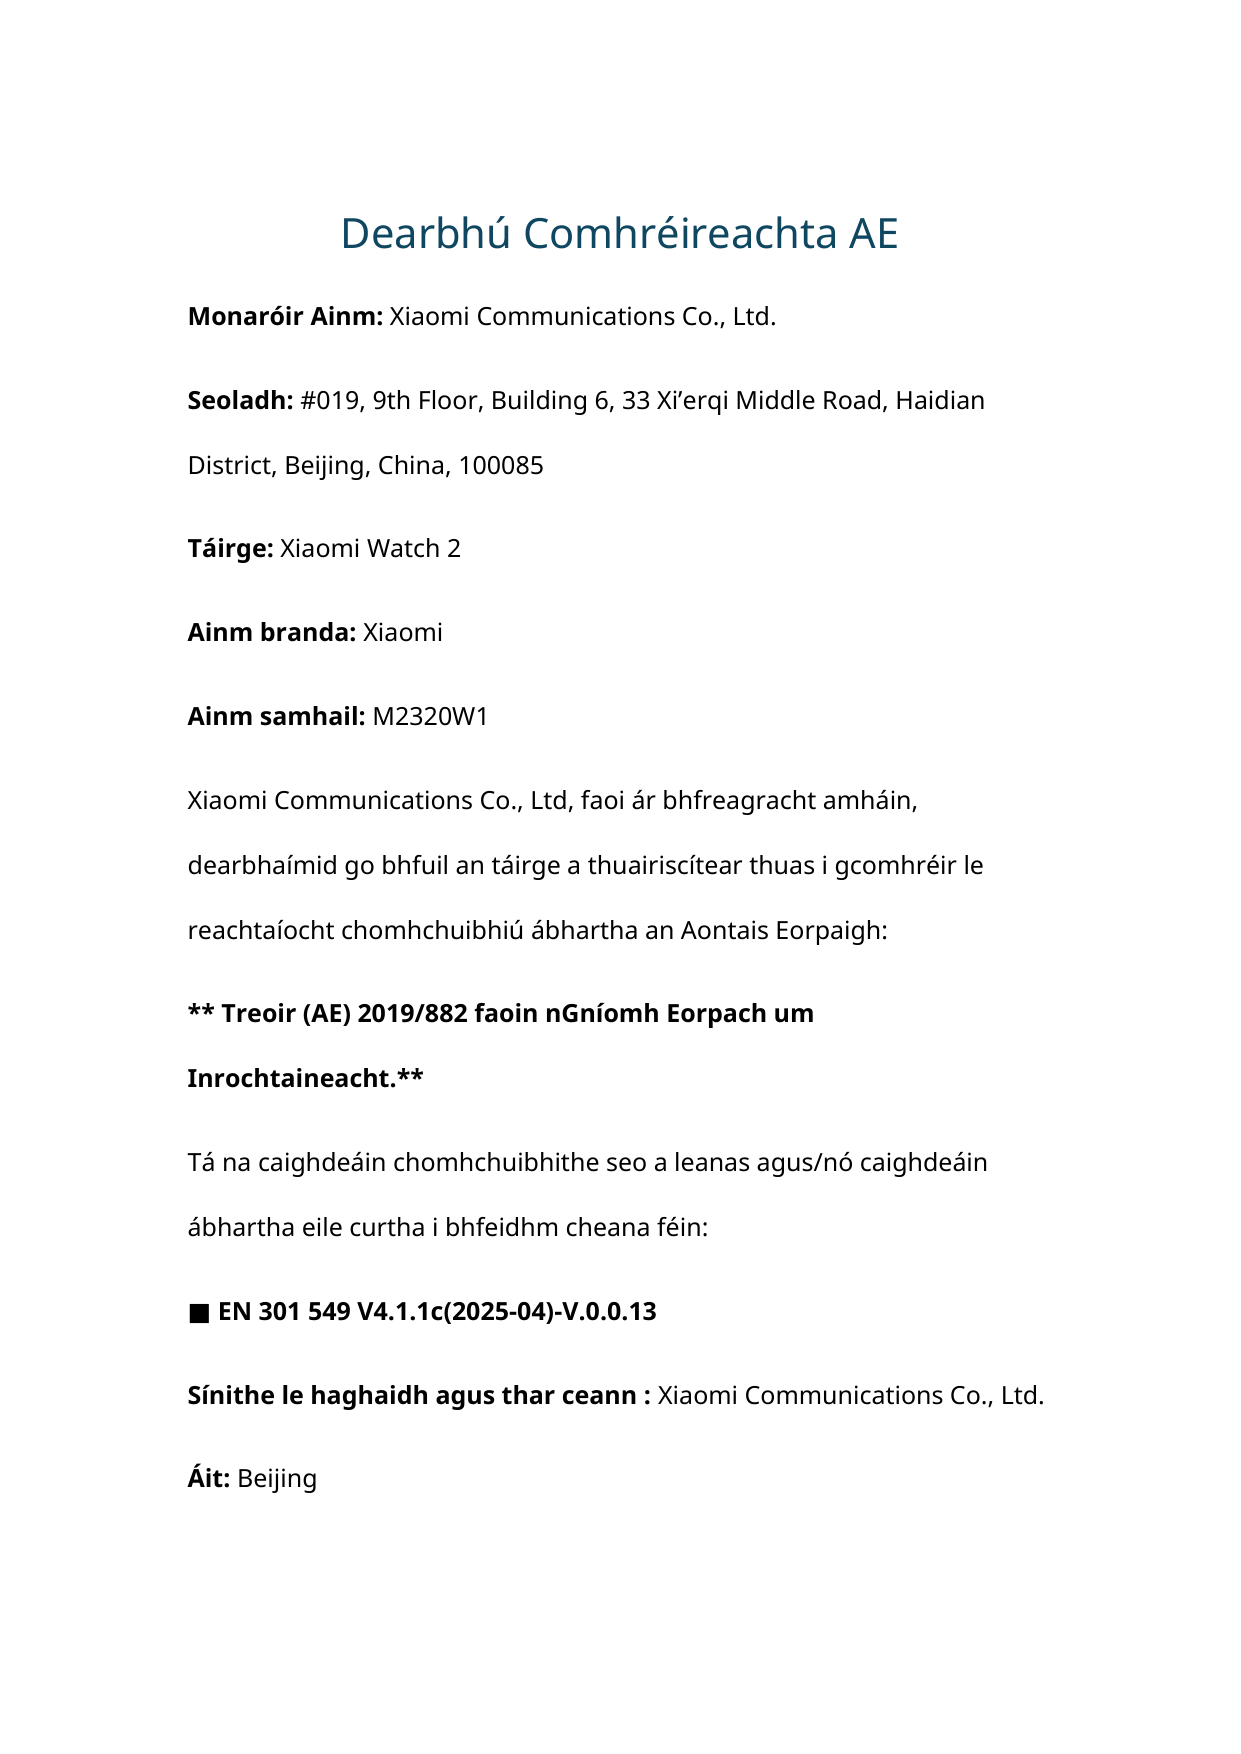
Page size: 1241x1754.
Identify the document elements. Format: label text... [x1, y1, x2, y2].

text Tá na caighdeáin chomhchuibhithe seo a leanas agus/nó caighdeáin ábhartha eile curtha i bhfeidhm cheana féin: [187, 1129, 1053, 1259]
text Ainm branda: Xiaomi [187, 599, 1053, 664]
text Sínithe le haghaidh agus thar ceann : Xiaomi Communications Co., Ltd. [187, 1362, 1053, 1427]
text Seoladh: #019, 9th Floor, Building 6, 33 Xi’erqi Middle Road, Haidian District, Beijing, China, 100085 [187, 367, 1053, 497]
text Monaróir Ainm: Xiaomi Communications Co., Ltd. [187, 283, 1053, 348]
text Ainm samhail: M2320W1 [187, 683, 1053, 748]
text ■ EN 301 549 V4.1.1c(2025-04)-V.0.0.13 [187, 1278, 1053, 1343]
text Táirge: Xiaomi Watch 2 [187, 516, 1053, 581]
text ** Treoir (AE) 2019/882 faoin nGníomh Eorpach um Inrochtaineacht.** [187, 981, 1053, 1111]
text Áit: Beijing [187, 1446, 1053, 1511]
text Xiaomi Communications Co., Ltd, faoi ár bhfreagracht amháin, dearbhaímid go bhfuil an táirge a thuairiscítear thuas i gcomhréir le reachtaíocht chomhchuibhiú ábhartha an Aontais Eorpaigh: [187, 767, 1053, 962]
text Dearbhú Comhréireachta AE [187, 199, 1053, 264]
